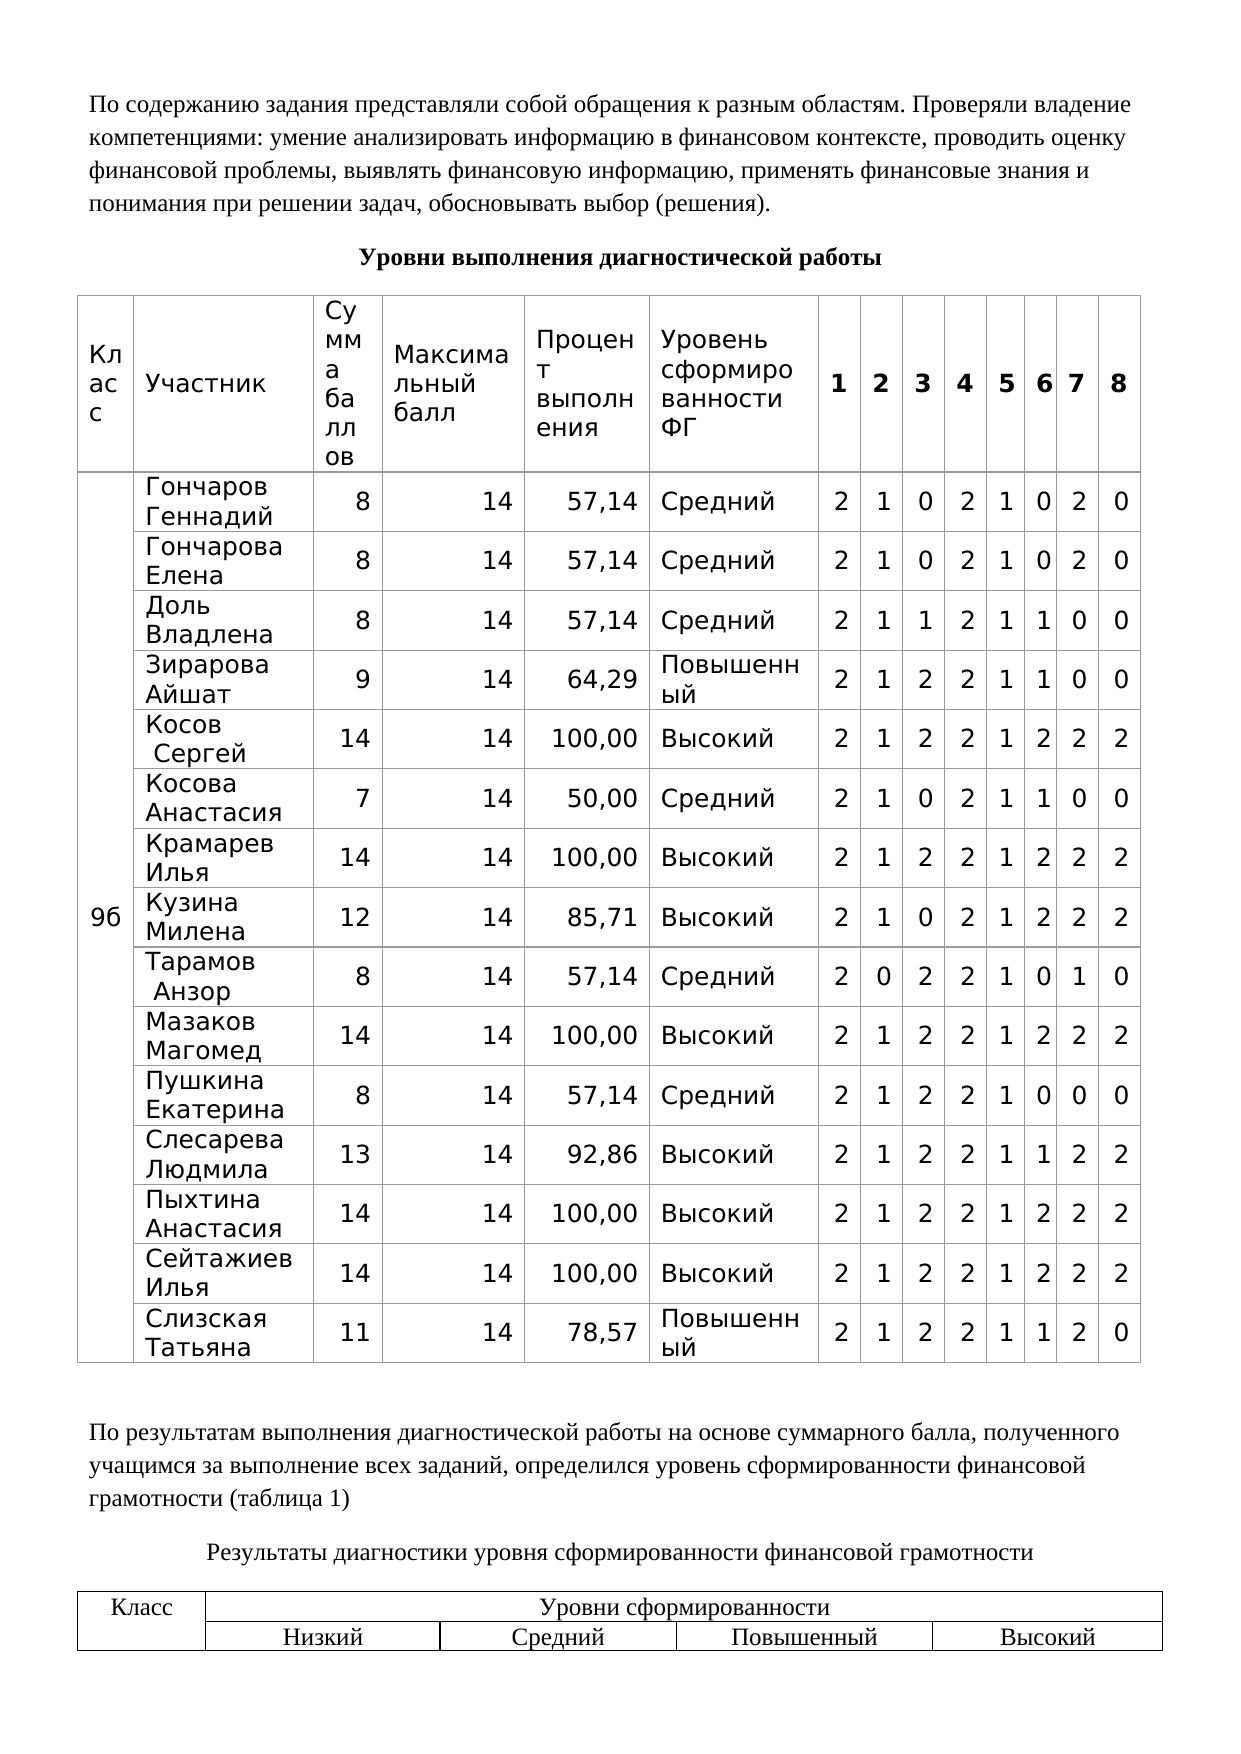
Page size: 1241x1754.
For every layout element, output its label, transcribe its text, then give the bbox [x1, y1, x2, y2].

table_cell 0 [1099, 1304, 1140, 1362]
table_cell 2 [819, 1066, 860, 1124]
table_cell Высокий [650, 710, 818, 768]
table_cell 0 [1099, 651, 1140, 709]
table_cell Высокий [650, 1126, 818, 1184]
table_cell 1 [987, 948, 1024, 1006]
table_cell 2 [1099, 1244, 1140, 1303]
table_cell 2 [1099, 1126, 1140, 1184]
table_header Класс [78, 1592, 205, 1650]
table_cell Средний [650, 1066, 818, 1124]
table_cell 14 [314, 1007, 382, 1065]
table_cell 14 [314, 1185, 382, 1243]
table_header Максимальный балл [383, 296, 524, 471]
table_cell 0 [1057, 769, 1098, 828]
text По содержанию задания представляли собой обращения к разным областям. Проверяли владение компетенциями: умение анализировать информацию в финансовом контексте, проводить оценку финансовой проблемы, выявлять финансовую информацию, применять финансовые знания и понимания при решении задач, обосновывать выбор (решения). [89, 89, 1152, 216]
table_cell 1 [1025, 651, 1056, 709]
table_cell 0 [861, 948, 902, 1006]
table_cell 2 [903, 948, 944, 1006]
table_cell 2 [1099, 710, 1140, 768]
table_cell 57,14 [525, 532, 649, 590]
table_header 7 [1057, 296, 1098, 471]
table_cell Гончаров Геннадий [134, 473, 313, 531]
table_cell 14 [383, 1185, 524, 1243]
table_cell 2 [819, 1244, 860, 1303]
table_header Уровень сформированности ФГ [650, 296, 818, 471]
table_cell 2 [1057, 1304, 1098, 1362]
table_cell 2 [1099, 888, 1140, 946]
table_cell 2 [903, 1244, 944, 1303]
table_cell 2 [1057, 1244, 1098, 1303]
table_cell 0 [1099, 532, 1140, 590]
table_cell 11 [314, 1304, 382, 1362]
table_cell 1 [1025, 1304, 1056, 1362]
table_cell 14 [383, 651, 524, 709]
table_cell 2 [945, 1126, 986, 1184]
table_header Сумма баллов [314, 296, 382, 471]
table_cell 100,00 [525, 1244, 649, 1303]
table_cell 1 [987, 888, 1024, 946]
table_cell 78,57 [525, 1304, 649, 1362]
table_cell 2 [1057, 710, 1098, 768]
table_cell 2 [945, 769, 986, 828]
table_cell 1 [987, 532, 1024, 590]
table_cell 7 [314, 769, 382, 828]
table_cell 1 [861, 888, 902, 946]
table_cell 8 [314, 1066, 382, 1124]
table_header Класс [78, 296, 133, 471]
table_cell 2 [819, 888, 860, 946]
table_cell 14 [383, 829, 524, 887]
table_cell Повышенный [650, 1304, 818, 1362]
table_cell 85,71 [525, 888, 649, 946]
table_cell 0 [1057, 1066, 1098, 1124]
table_cell 2 [819, 1007, 860, 1065]
table_cell 14 [383, 532, 524, 590]
table_cell 2 [1025, 829, 1056, 887]
table_cell 2 [819, 1304, 860, 1362]
table_cell 2 [1025, 710, 1056, 768]
table_cell Высокий [650, 1244, 818, 1303]
table_cell 1 [987, 710, 1024, 768]
table_cell Гончарова Елена [134, 532, 313, 590]
table_cell 14 [383, 710, 524, 768]
table_cell 0 [1025, 473, 1056, 531]
table_cell 1 [861, 532, 902, 590]
table_cell 14 [383, 1007, 524, 1065]
table_cell 14 [383, 1304, 524, 1362]
table_cell 1 [987, 1304, 1024, 1362]
table_cell 1 [987, 1126, 1024, 1184]
table_cell 1 [1057, 948, 1098, 1006]
table_cell 2 [945, 888, 986, 946]
table_cell 2 [945, 591, 986, 649]
table_cell 1 [987, 651, 1024, 709]
table_cell 1 [987, 1007, 1024, 1065]
table_cell 14 [314, 1244, 382, 1303]
table_cell 2 [945, 948, 986, 1006]
table_cell 2 [1025, 888, 1056, 946]
table_cell 1 [861, 1185, 902, 1243]
table_cell 2 [819, 948, 860, 1006]
table_cell 1 [987, 1185, 1024, 1243]
table_cell 2 [819, 651, 860, 709]
table_cell 2 [819, 473, 860, 531]
table_cell Зирарова Айшат [134, 651, 313, 709]
table_cell Сейтажиев Илья [134, 1244, 313, 1303]
text Уровни выполнения диагностической работы [89, 242, 1152, 270]
table_cell Средний [650, 532, 818, 590]
table_cell Повышенный [650, 651, 818, 709]
table_cell 8 [314, 591, 382, 649]
table_cell 0 [1099, 948, 1140, 1006]
table_cell 2 [819, 591, 860, 649]
table_cell 0 [1099, 591, 1140, 649]
table_cell 0 [1099, 1066, 1140, 1124]
table_cell 1 [861, 1304, 902, 1362]
table_cell 14 [383, 888, 524, 946]
table_cell Слесарева Людмила [134, 1126, 313, 1184]
table_cell 2 [945, 829, 986, 887]
table_cell 14 [383, 1244, 524, 1303]
table_cell 8 [314, 948, 382, 1006]
table_cell 2 [903, 1126, 944, 1184]
table_cell Крамарев Илья [134, 829, 313, 887]
table_header 5 [987, 296, 1024, 471]
table_cell 2 [1057, 532, 1098, 590]
table_cell 14 [314, 829, 382, 887]
text Результаты диагностики уровня сформированности финансовой грамотности [89, 1537, 1152, 1566]
table_cell 2 [819, 710, 860, 768]
table_cell 1 [1025, 1126, 1056, 1184]
table_header 3 [903, 296, 944, 471]
table_cell 1 [861, 1066, 902, 1124]
table_cell Косов Сергей [134, 710, 313, 768]
table_cell 1 [987, 1244, 1024, 1303]
table_cell 14 [314, 710, 382, 768]
table_cell 2 [903, 651, 944, 709]
table_cell 1 [861, 769, 902, 828]
table_cell 12 [314, 888, 382, 946]
table_cell 2 [945, 1066, 986, 1124]
table_cell Слизская Татьяна [134, 1304, 313, 1362]
table_cell 100,00 [525, 829, 649, 887]
table_cell Высокий [650, 1185, 818, 1243]
table_cell 2 [903, 1007, 944, 1065]
table_cell 2 [1057, 888, 1098, 946]
table_cell Высокий [933, 1622, 1162, 1650]
table_cell 9 [314, 651, 382, 709]
table_cell 14 [383, 1126, 524, 1184]
table_cell 1 [987, 473, 1024, 531]
table_cell 2 [819, 769, 860, 828]
table_cell 1 [987, 1066, 1024, 1124]
table_cell Повышенный [677, 1622, 932, 1650]
table_cell 2 [819, 1185, 860, 1243]
table_cell 2 [1099, 829, 1140, 887]
table_cell 2 [1025, 1244, 1056, 1303]
table_cell 14 [383, 948, 524, 1006]
table_cell 14 [383, 473, 524, 531]
table_cell 50,00 [525, 769, 649, 828]
table_cell Пушкина Екатерина [134, 1066, 313, 1124]
table_cell 2 [1057, 1007, 1098, 1065]
table_cell 1 [987, 829, 1024, 887]
table_cell 0 [1099, 473, 1140, 531]
table_cell 2 [903, 1185, 944, 1243]
table_cell 1 [861, 651, 902, 709]
table_cell 2 [945, 1007, 986, 1065]
table_cell 57,14 [525, 591, 649, 649]
table_cell 2 [819, 532, 860, 590]
table_cell 2 [1057, 1185, 1098, 1243]
table_cell 1 [1025, 591, 1056, 649]
table_header Участник [134, 296, 313, 471]
table_cell Пыхтина Анастасия [134, 1185, 313, 1243]
table_cell 2 [903, 710, 944, 768]
table_cell 1 [861, 1244, 902, 1303]
table_cell Средний [650, 948, 818, 1006]
table_cell 2 [945, 1304, 986, 1362]
table_cell 2 [1025, 1007, 1056, 1065]
table_cell 8 [314, 473, 382, 531]
table_cell 57,14 [525, 948, 649, 1006]
table_header 8 [1099, 296, 1140, 471]
table_cell 0 [1099, 769, 1140, 828]
table_cell 13 [314, 1126, 382, 1184]
table_cell 1 [861, 1126, 902, 1184]
table_cell 14 [383, 769, 524, 828]
table_cell Средний [650, 591, 818, 649]
table_cell 0 [1057, 651, 1098, 709]
table_cell 2 [1099, 1007, 1140, 1065]
table_cell 1 [861, 710, 902, 768]
table_cell 100,00 [525, 1007, 649, 1065]
table_header 6 [1025, 296, 1056, 471]
table_cell 2 [945, 1244, 986, 1303]
table_cell 1 [861, 829, 902, 887]
table_cell 2 [1025, 1185, 1056, 1243]
table_cell Высокий [650, 1007, 818, 1065]
table_cell 0 [903, 532, 944, 590]
table_cell 64,29 [525, 651, 649, 709]
table_cell 2 [945, 1185, 986, 1243]
table_cell Низкий [206, 1622, 439, 1650]
table_cell Доль Владлена [134, 591, 313, 649]
table_cell 14 [383, 591, 524, 649]
table_cell 2 [903, 1304, 944, 1362]
table_cell 2 [1057, 473, 1098, 531]
table_cell 2 [1057, 1126, 1098, 1184]
table_cell 0 [1025, 532, 1056, 590]
table_cell 1 [861, 473, 902, 531]
table_cell 100,00 [525, 1185, 649, 1243]
table_cell 0 [903, 473, 944, 531]
table_cell 8 [314, 532, 382, 590]
table_cell 57,14 [525, 1066, 649, 1124]
table_cell Тарамов Анзор [134, 948, 313, 1006]
table_cell Средний [650, 473, 818, 531]
table_cell Кузина Милена [134, 888, 313, 946]
table_cell 100,00 [525, 710, 649, 768]
table_cell 92,86 [525, 1126, 649, 1184]
table_cell 2 [819, 829, 860, 887]
table_cell 1 [987, 591, 1024, 649]
table_cell 0 [903, 769, 944, 828]
table_cell 1 [1025, 769, 1056, 828]
table_header Уровни сформированности [206, 1592, 1162, 1621]
table_header 2 [861, 296, 902, 471]
table_cell Мазаков Магомед [134, 1007, 313, 1065]
text По результатам выполнения диагностической работы на основе суммарного балла, полученного учащимся за выполнение всех заданий, определился уровень сформированности финансовой грамотности (таблица 1) [89, 1417, 1152, 1512]
table_cell 2 [945, 710, 986, 768]
table_header Процент выполнения [525, 296, 649, 471]
table_cell 2 [945, 473, 986, 531]
table_cell 1 [987, 769, 1024, 828]
table_cell 0 [1057, 591, 1098, 649]
table_cell Высокий [650, 829, 818, 887]
table_header 1 [819, 296, 860, 471]
table_cell 2 [903, 829, 944, 887]
table_cell 0 [1025, 1066, 1056, 1124]
table_cell 2 [1099, 1185, 1140, 1243]
table_cell 1 [861, 591, 902, 649]
table_cell 2 [819, 1126, 860, 1184]
table_header 4 [945, 296, 986, 471]
table_cell Косова Анастасия [134, 769, 313, 828]
table_cell 9б [78, 473, 133, 1362]
table_cell 2 [903, 1066, 944, 1124]
table_cell 14 [383, 1066, 524, 1124]
table_cell Средний [441, 1622, 676, 1650]
table_cell 1 [861, 1007, 902, 1065]
table_cell 2 [1057, 829, 1098, 887]
table_cell 0 [903, 888, 944, 946]
table_cell 1 [903, 591, 944, 649]
table_cell Средний [650, 769, 818, 828]
table_cell 2 [945, 651, 986, 709]
table_cell 0 [1025, 948, 1056, 1006]
table_cell 2 [945, 532, 986, 590]
table_cell Высокий [650, 888, 818, 946]
table_cell 57,14 [525, 473, 649, 531]
